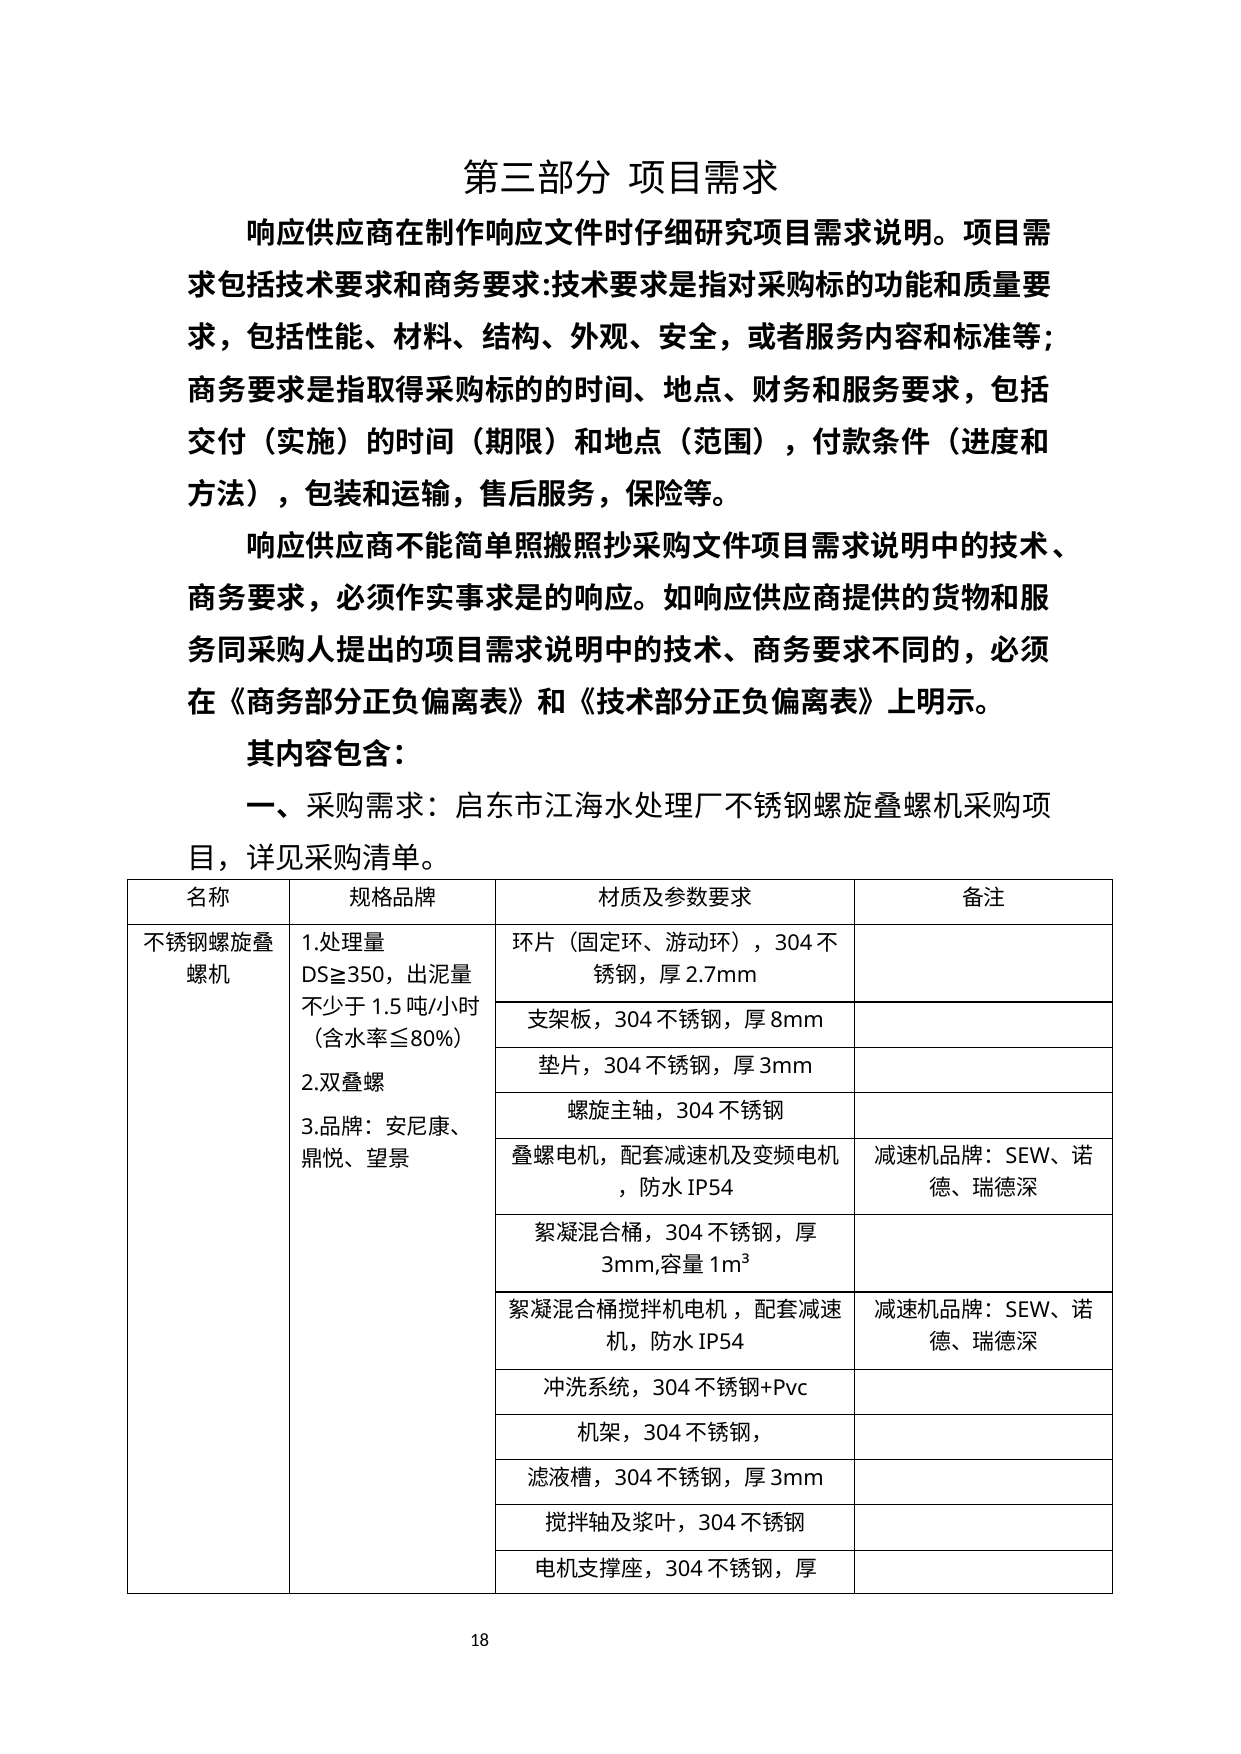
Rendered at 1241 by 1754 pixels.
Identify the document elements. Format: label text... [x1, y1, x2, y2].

table_cell 絮凝混合桶，304不锈钢，厚3mm,容量1m³ [496, 1215, 854, 1291]
table_cell [855, 1003, 1112, 1047]
table_header 备注 [855, 880, 1112, 924]
table_cell [855, 1551, 1112, 1593]
subtitle 第三部分 项目需求 [187, 150, 1053, 202]
text 响应供应商不能简单照搬照抄采购文件项目需求说明中的技术、商务要求，必须作实事求是的响应。如响应供应商提供的货物和服务同采购人提出的项目需求说明中的技术、商务要求不同的，必须在《商务部分正负偏离表》和《技术部分正负偏离表》上明示。 [187, 514, 1053, 723]
list 一、采购需求：启东市江海水处理厂不锈钢螺旋叠螺机采购项目，详见采购清单。 [187, 775, 1053, 879]
table_header 名称 [128, 880, 289, 924]
table_cell 螺旋主轴，304不锈钢 [496, 1093, 854, 1137]
table_cell 叠螺电机，配套减速机及变频电机 ，防水IP54 [496, 1139, 854, 1214]
text 响应供应商在制作响应文件时仔细研究项目需求说明。项目需求包括技术要求和商务要求:技术要求是指对采购标的功能和质量要求，包括性能、材料、结构、外观、安全，或者服务内容和标准等;商务要求是指取得采购标的的时间、地点、财务和服务要求，包括交付（实施）的时间（期限）和地点（范围），付款条件（进度和方法），包装和运输，售后服务，保险等。 [187, 202, 1053, 514]
table_cell [855, 1048, 1112, 1092]
table_cell 滤液槽，304不锈钢，厚3mm [496, 1460, 854, 1504]
text 其内容包含： [187, 723, 1053, 775]
table_cell [855, 1505, 1112, 1550]
table_cell 搅拌轴及浆叶，304不锈钢 [496, 1505, 854, 1550]
table_cell 支架板，304不锈钢，厚8mm [496, 1003, 854, 1047]
table_cell 减速机品牌：SEW、诺德、瑞德深 [855, 1293, 1112, 1368]
table_cell [855, 1093, 1112, 1137]
table_header 材质及参数要求 [496, 880, 854, 924]
table_cell [855, 1460, 1112, 1504]
table_cell 冲洗系统，304不锈钢+Pvc [496, 1370, 854, 1414]
table_cell 絮凝混合桶搅拌机电机 ，配套减速机，防水IP54 [496, 1293, 854, 1368]
table_cell [855, 1215, 1112, 1291]
table_cell 电机支撑座，304不锈钢，厚3mm [496, 1551, 854, 1593]
table_cell 垫片，304不锈钢，厚3mm [496, 1048, 854, 1092]
table_cell 机架，304不锈钢， [496, 1415, 854, 1459]
table_cell [855, 1370, 1112, 1414]
table_cell 环片（固定环、游动环），304不锈钢，厚2.7mm [496, 925, 854, 1001]
table_cell [855, 1415, 1112, 1459]
table_header 规格品牌 [290, 880, 495, 924]
table_cell 减速机品牌：SEW、诺德、瑞德深 [855, 1139, 1112, 1214]
table_cell [855, 925, 1112, 1001]
table_cell 1.处理量DS≧350，出泥量不少于1.5吨/小时（含水率≦80%） 2.双叠螺 3.品牌：安尼康、鼎悦、望景 [290, 925, 495, 1593]
table_cell 不锈钢螺旋叠螺机 [128, 925, 289, 1593]
